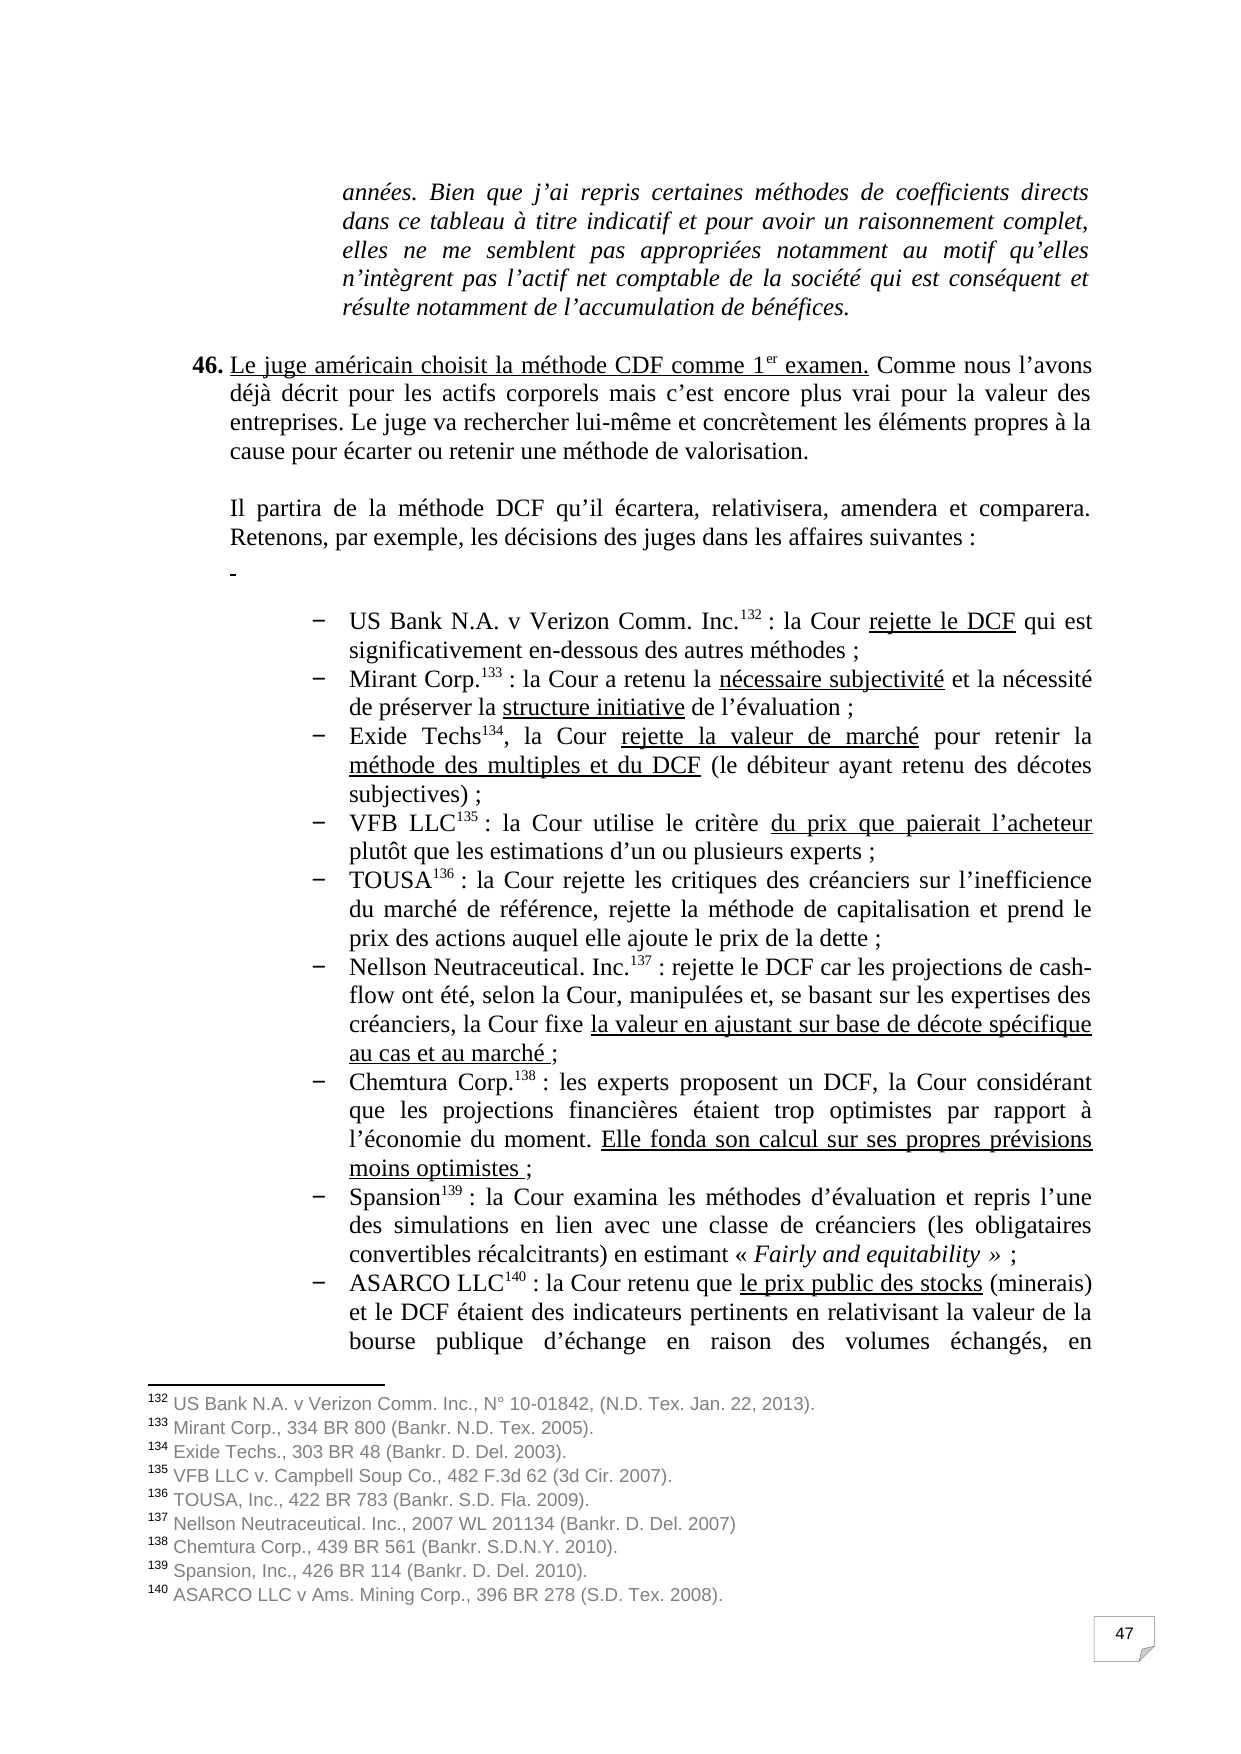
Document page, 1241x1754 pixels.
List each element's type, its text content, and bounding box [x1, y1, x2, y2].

list Le juge américain choisit la méthode CDF comme 1er examen. Comme nous l’avons déjà décrit pour les actifs corporels mais c’est encore plus vrai pour la valeur des entreprises. Le juge va rechercher lui-même et concrètement les éléments propres à la cause pour écarter ou retenir une méthode de valorisation. [192, 350, 1092, 465]
list VFB LLC : la Cour utilise le critère du prix que paierait l’acheteur plutôt que les estimations d’un ou plusieurs experts ; [311, 808, 1092, 865]
list TOUSA : la Cour rejette les critiques des créanciers sur l’inefficience du marché de référence, rejette la méthode de capitalisation et prend le prix des actions auquel elle ajoute le prix de la dette ; [311, 865, 1092, 952]
list Mirant Corp. : la Cour a retenu la nécessaire subjectivité et la nécessité de préserver la structure initiative de l’évaluation ; [311, 664, 1092, 721]
list Spansion : la Cour examina les méthodes d’évaluation et repris l’une des simulations en lien avec une classe de créanciers (les obligataires convertibles récalcitrants) en estimant « Fairly and equitability » ; [311, 1182, 1092, 1268]
list Nellson Neutraceutical. Inc. : rejette le DCF car les projections de cash-flow ont été, selon la Cour, manipulées et, se basant sur les expertises des créanciers, la Cour fixe la valeur en ajustant sur base de décote spécifique au cas et au marché ; [311, 952, 1092, 1067]
list US Bank N.A. v Verizon Comm. Inc. : la Cour rejette le DCF qui est significativement en-dessous des autres méthodes ; [311, 606, 1092, 664]
list Il partira de la méthode DCF qu’il écartera, relativisera, amendera et comparera. Retenons, par exemple, les décisions des juges dans les affaires suivantes : [229, 493, 1092, 551]
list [311, 1268, 1092, 1354]
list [342, 177, 1092, 321]
list Chemtura Corp. : les experts proposent un DCF, la Cour considérant que les projections financières étaient trop optimistes par rapport à l’économie du moment. Elle fonda son calcul sur ses propres prévisions moins optimistes ; [311, 1067, 1092, 1182]
list Exide Techs, la Cour rejette la valeur de marché pour retenir la méthode des multiples et du DCF (le débiteur ayant retenu des décotes subjectives) ; [311, 721, 1092, 808]
